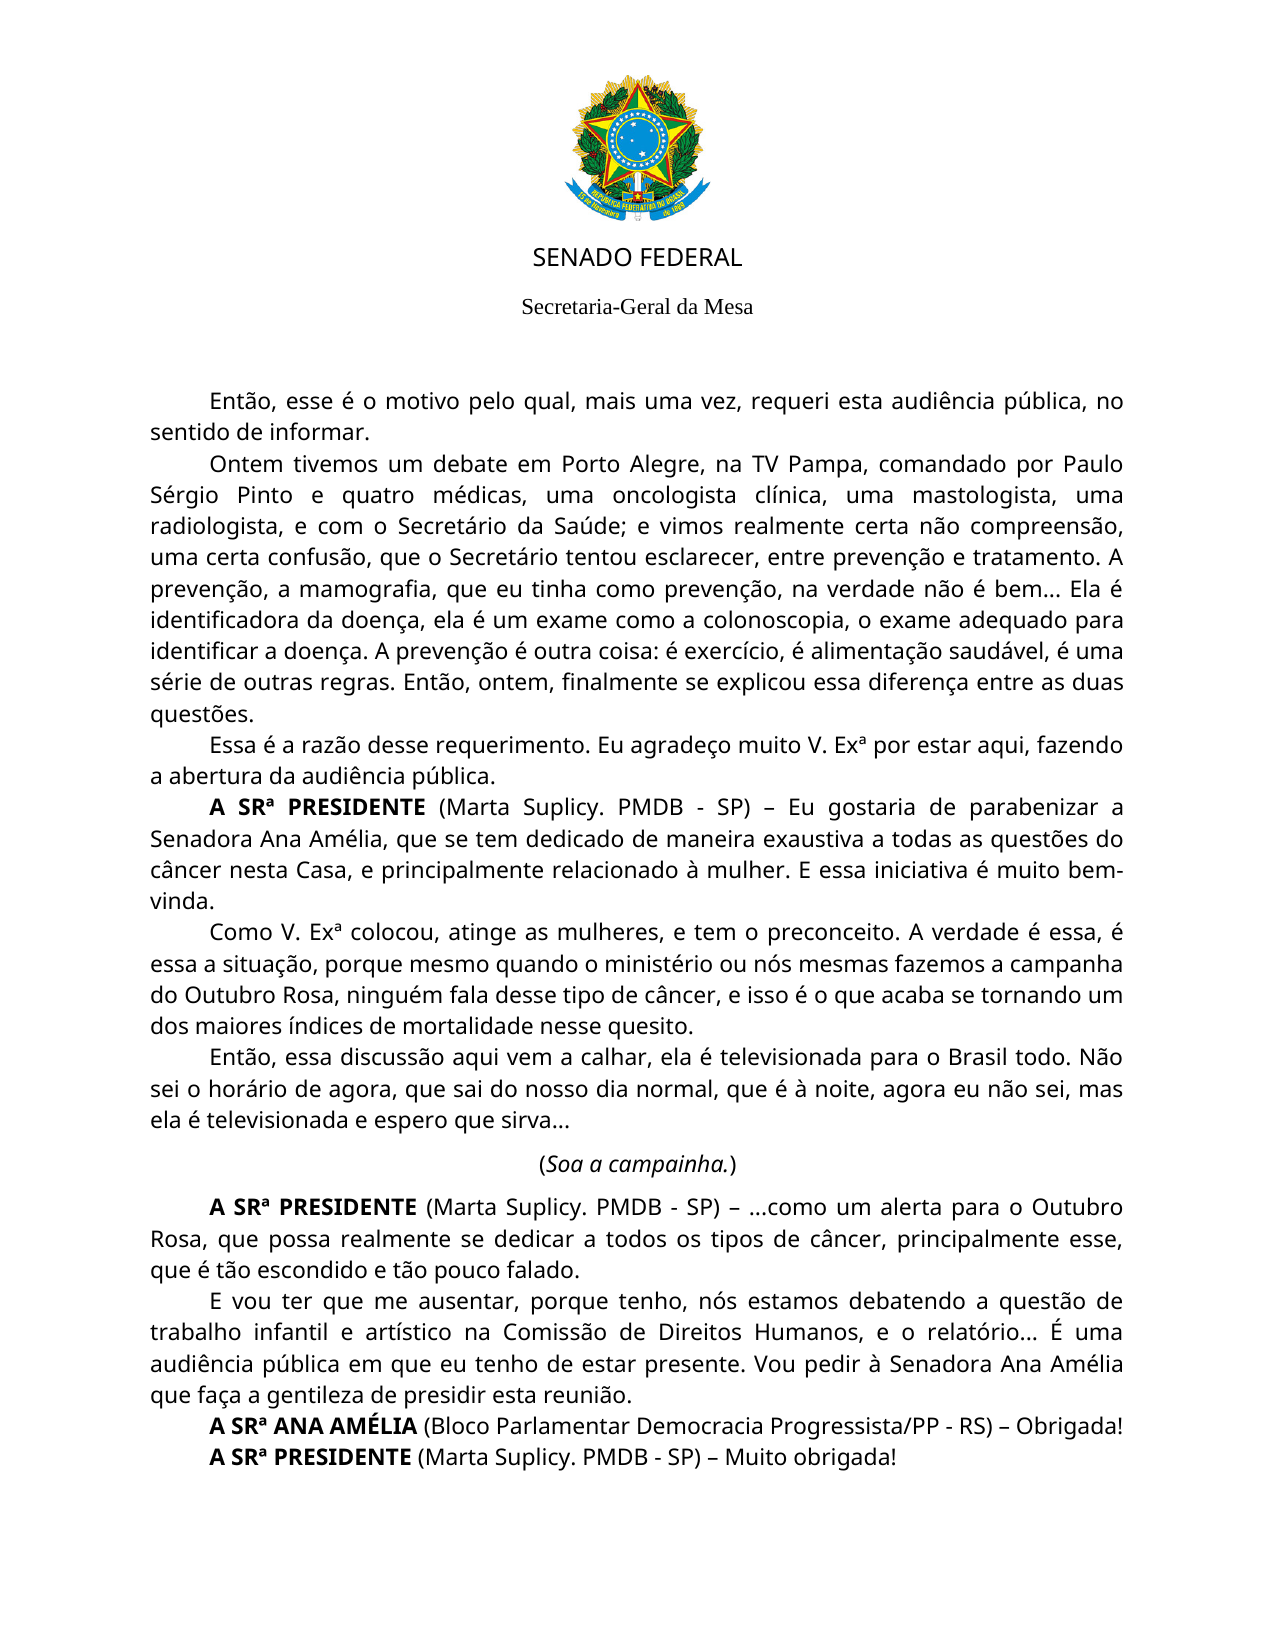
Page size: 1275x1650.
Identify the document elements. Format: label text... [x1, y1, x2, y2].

text A SRª PRESIDENTE (Marta Suplicy. PMDB - SP) – Eu gostaria de parabenizar a Senadora Ana Amélia, que se tem dedicado de maneira exaustiva a todas as questões do câncer nesta Casa, e principalmente relacionado à mulher. E essa iniciativa é muito bem-vinda. [150, 791, 1125, 916]
text A SRª PRESIDENTE (Marta Suplicy. PMDB - SP) – Muito obrigada! [150, 1441, 1125, 1472]
text Como V. Exª colocou, atinge as mulheres, e tem o preconceito. A verdade é essa, é essa a situação, porque mesmo quando o ministério ou nós mesmas fazemos a campanha do Outubro Rosa, ninguém fala desse tipo de câncer, e isso é o que acaba se tornando um dos maiores índices de mortalidade nesse quesito. [150, 916, 1125, 1041]
picture [564, 75, 711, 221]
text Ontem tivemos um debate em Porto Alegre, na TV Pampa, comandado por Paulo Sérgio Pinto e quatro médicas, uma oncologista clínica, uma mastologista, uma radiologista, e com o Secretário da Saúde; e vimos realmente certa não compreensão, uma certa confusão, que o Secretário tentou esclarecer, entre prevenção e tratamento. A prevenção, a mamografia, que eu tinha como prevenção, na verdade não é bem... Ela é identificadora da doença, ela é um exame como a colonoscopia, o exame adequado para identificar a doença. A prevenção é outra coisa: é exercício, é alimentação saudável, é uma série de outras regras. Então, ontem, finalmente se explicou essa diferença entre as duas questões. [150, 447, 1125, 729]
text Então, essa discussão aqui vem a calhar, ela é televisionada para o Brasil todo. Não sei o horário de agora, que sai do nosso dia normal, que é à noite, agora eu não sei, mas ela é televisionada e espero que sirva... [150, 1041, 1125, 1135]
text Então, esse é o motivo pelo qual, mais uma vez, requeri esta audiência pública, no sentido de informar. [150, 385, 1125, 447]
text Essa é a razão desse requerimento. Eu agradeço muito V. Exª por estar aqui, fazendo a abertura da audiência pública. [150, 729, 1125, 791]
text E vou ter que me ausentar, porque tenho, nós estamos debatendo a questão de trabalho infantil e artístico na Comissão de Direitos Humanos, e o relatório... É uma audiência pública em que eu tenho de estar presente. Vou pedir à Senadora Ana Amélia que faça a gentileza de presidir esta reunião. [150, 1285, 1125, 1410]
text A SRª PRESIDENTE (Marta Suplicy. PMDB - SP) – ...como um alerta para o Outubro Rosa, que possa realmente se dedicar a todos os tipos de câncer, principalmente esse, que é tão escondido e tão pouco falado. [150, 1191, 1125, 1285]
text (Soa a campainha.) [150, 1147, 1125, 1179]
text A SRª ANA AMÉLIA (Bloco Parlamentar Democracia Progressista/PP - RS) – Obrigada! [150, 1410, 1125, 1441]
